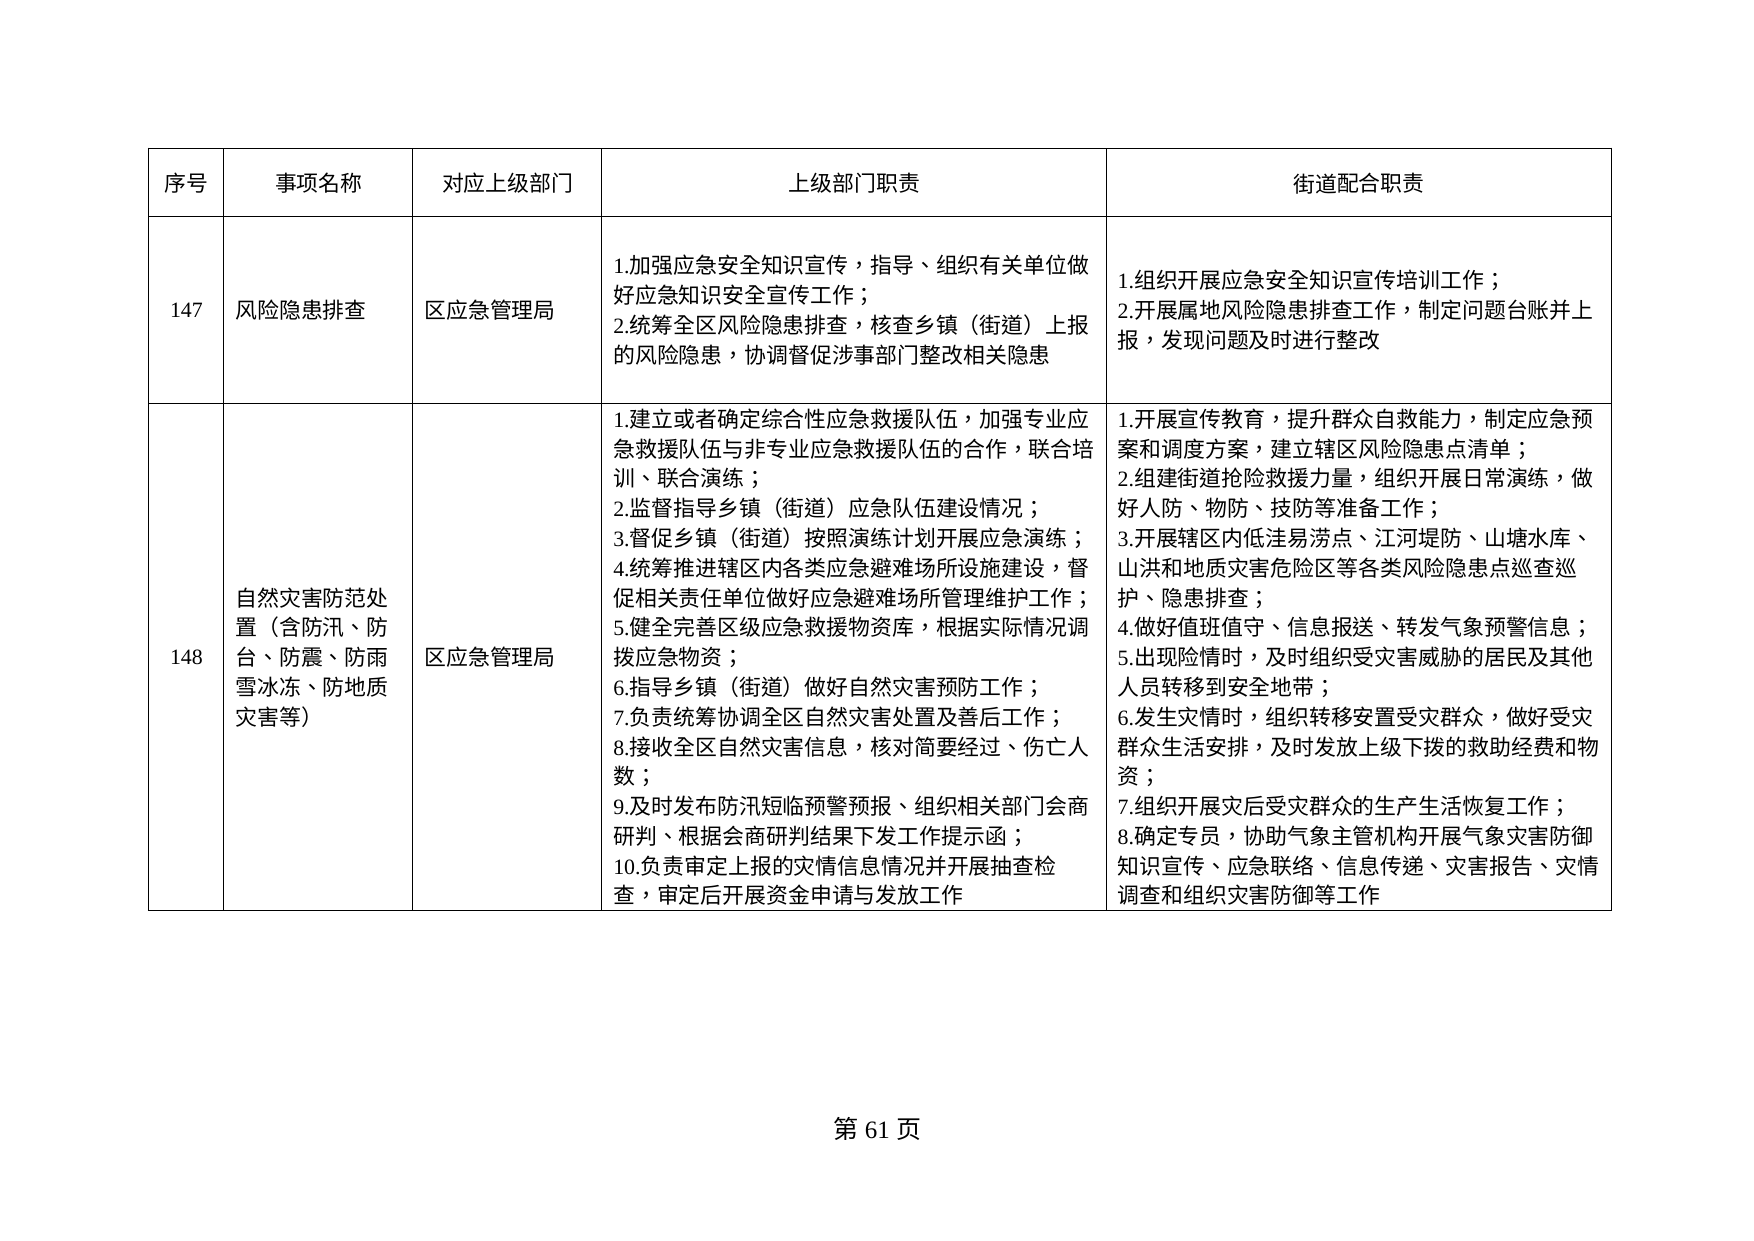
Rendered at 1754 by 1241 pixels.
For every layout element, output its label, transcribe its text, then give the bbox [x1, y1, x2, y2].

table_cell 1.加强应急安全知识宣传，指导、组织有关单位做好应急知识安全宣传工作； 2.统筹全区风险隐患排查，核查乡镇（街道）上报的风险隐患，协调督促涉事部门整改相关隐患 [602, 217, 1106, 403]
table_cell 区应急管理局 [413, 217, 601, 403]
table_header 事项名称 [224, 149, 412, 216]
table_cell 1.组织开展应急安全知识宣传培训工作； 2.开展属地风险隐患排查工作，制定问题台账并上报，发现问题及时进行整改 [1107, 217, 1611, 403]
table_header 上级部门职责 [602, 149, 1106, 216]
table_header 街道配合职责 [1107, 149, 1611, 216]
table_cell 风险隐患排查 [224, 217, 412, 403]
table_cell 1.开展宣传教育，提升群众自救能力，制定应急预案和调度方案，建立辖区风险隐患点清单； 2.组建街道抢险救援力量，组织开展日常演练，做好人防、物防、技防等准备工作； 3.开展辖区内低洼易涝点、江河堤防、山塘水库、山洪和地质灾害危险区等各类风险隐患点巡查巡护、隐患排查； 4.做好值班值守、信息报送、转发气象预警信息； 5.出现险情时，及时组织受灾害威胁的居民及其他人员转移到安全地带； 6.发生灾情时，组织转移安置受灾群众，做好受灾群众生活安排，及时发放上级下拨的救助经费和物资； 7.组织开展灾后受灾群众的生产生活恢复工作； 8.确定专员，协助气象主管机构开展气象灾害防御知识宣传、应急联络、信息传递、灾害报告、灾情调查和组织灾害防御等工作 [1107, 404, 1611, 910]
table_header 序号 [149, 149, 223, 216]
table_cell 自然灾害防范处置（含防汛、防台、防震、防雨雪冰冻、防地质灾害等） [224, 404, 412, 910]
table_header 对应上级部门 [413, 149, 601, 216]
table_cell 147 [149, 217, 223, 403]
table_cell 1.建立或者确定综合性应急救援队伍，加强专业应急救援队伍与非专业应急救援队伍的合作，联合培训、联合演练； 2.监督指导乡镇（街道）应急队伍建设情况； 3.督促乡镇（街道）按照演练计划开展应急演练； 4.统筹推进辖区内各类应急避难场所设施建设，督促相关责任单位做好应急避难场所管理维护工作； 5.健全完善区级应急救援物资库，根据实际情况调拨应急物资； 6.指导乡镇（街道）做好自然灾害预防工作； 7.负责统筹协调全区自然灾害处置及善后工作； 8.接收全区自然灾害信息，核对简要经过、伤亡人数； 9.及时发布防汛短临预警预报、组织相关部门会商研判、根据会商研判结果下发工作提示函； 10.负责审定上报的灾情信息情况并开展抽查检查，审定后开展资金申请与发放工作 [602, 404, 1106, 910]
table_cell 148 [149, 404, 223, 910]
table_cell 区应急管理局 [413, 404, 601, 910]
